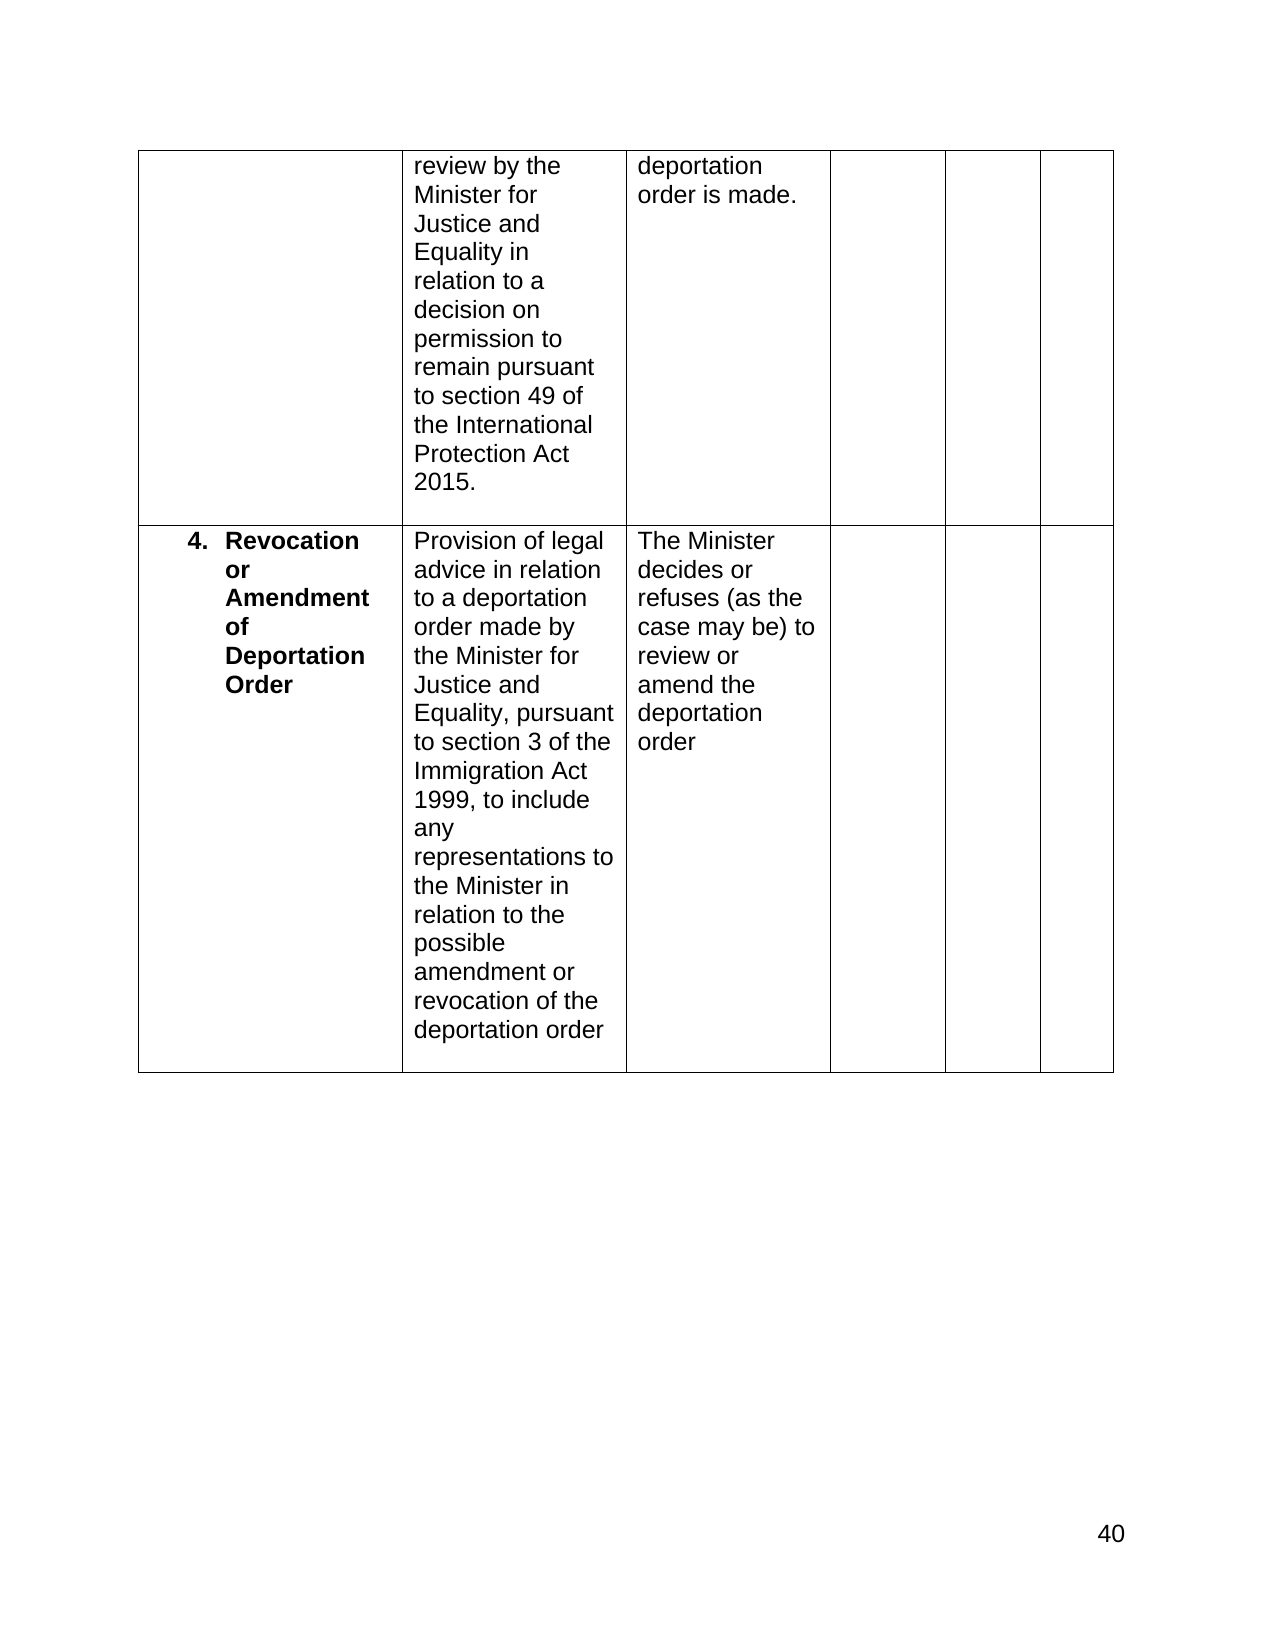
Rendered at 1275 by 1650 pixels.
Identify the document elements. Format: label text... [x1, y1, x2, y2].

table_cell Provision of legal advice in relation to a deportation order made by the Minister for Justice and Equality, pursuant to section 3 of the Immigration Act 1999, to include any representations to the Minister in relation to the possible amendment or revocation of the deportation order [403, 526, 626, 1072]
table_cell The Minister decides or refuses (as the case may be) to review or amend the deportation order [627, 526, 830, 1072]
table_cell [946, 151, 1040, 525]
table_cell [139, 151, 402, 525]
table_cell [831, 151, 945, 525]
table_cell [831, 526, 945, 1072]
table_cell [403, 151, 626, 525]
table_cell [1041, 151, 1113, 525]
table_cell Revocation or Amendment of Deportation Order [139, 526, 402, 1072]
table_cell [1041, 526, 1113, 1072]
table_cell [946, 526, 1040, 1072]
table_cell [627, 151, 830, 525]
